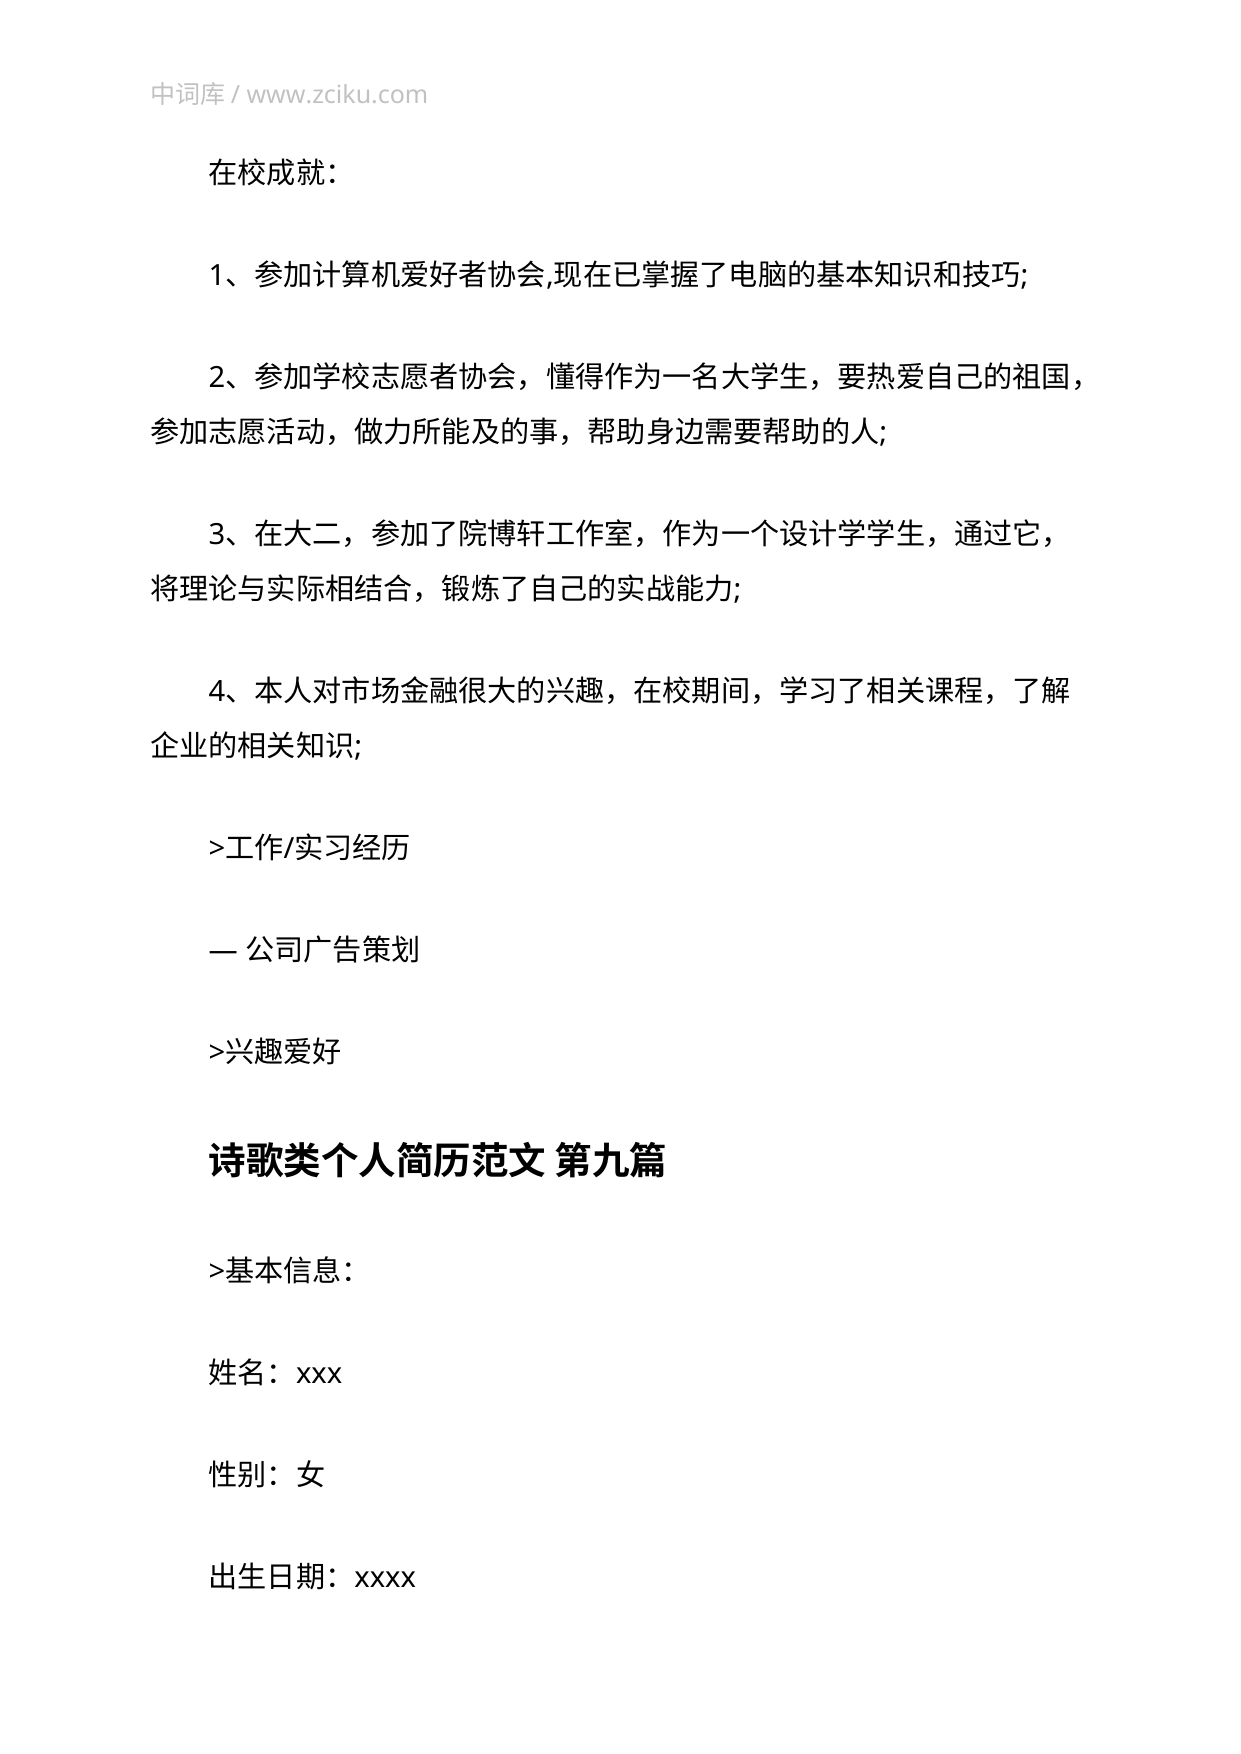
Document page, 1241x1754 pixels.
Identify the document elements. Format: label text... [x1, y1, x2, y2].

text >兴趣爱好 [150, 1029, 1090, 1071]
text 在校成就： [150, 150, 1090, 192]
text 3、在大二，参加了院博轩工作室，作为一个设计学学生，通过它，将理论与实际相结合，锻炼了自己的实战能力; [150, 511, 1090, 608]
text >工作/实习经历 [150, 825, 1090, 867]
text 姓名：xxx [150, 1350, 1090, 1392]
text 诗歌类个人简历范文 第九篇 [150, 1131, 1090, 1185]
text 性别：女 [150, 1452, 1090, 1494]
text — 公司广告策划 [150, 927, 1090, 969]
text 出生日期：xxxx [150, 1554, 1090, 1596]
text 1、参加计算机爱好者协会,现在已掌握了电脑的基本知识和技巧; [150, 252, 1090, 294]
text 4、本人对市场金融很大的兴趣，在校期间，学习了相关课程，了解企业的相关知识; [150, 668, 1090, 765]
text 2、参加学校志愿者协会，懂得作为一名大学生，要热爱自己的祖国，参加志愿活动，做力所能及的事，帮助身边需要帮助的人; [150, 354, 1090, 451]
text >基本信息： [150, 1248, 1090, 1290]
